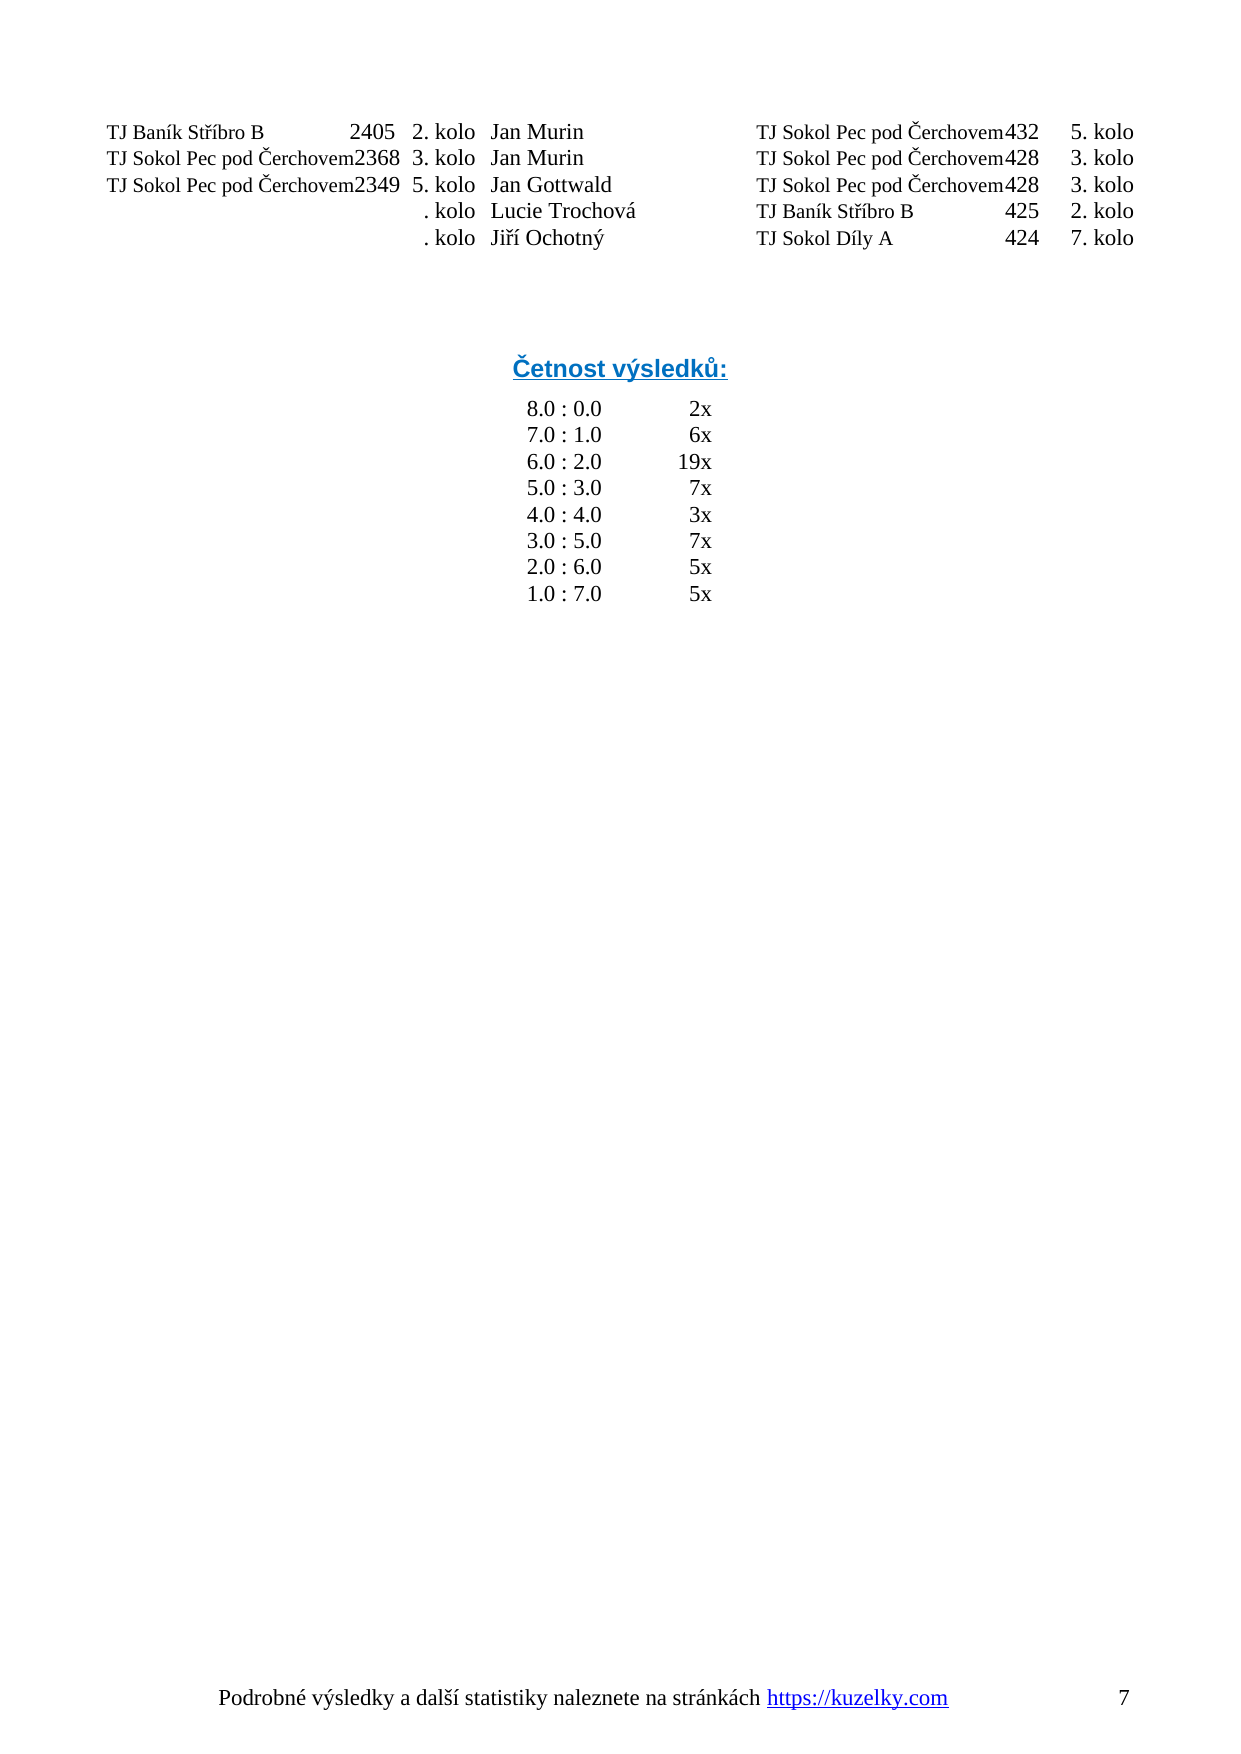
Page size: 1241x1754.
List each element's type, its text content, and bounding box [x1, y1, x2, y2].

text 1.0 : 7.0 5x [106, 580, 1134, 606]
text TJ Sokol Pec pod Čerchovem 2349 5. kolo Jan Gottwald TJ Sokol Pec pod Čerchovem 428 3. kolo [106, 171, 1134, 197]
text 5.0 : 3.0 7x [106, 474, 1134, 501]
text . kolo Jiří Ochotný TJ Sokol Díly A 424 7. kolo [106, 223, 1134, 250]
text 3.0 : 5.0 7x [106, 527, 1134, 553]
text Četnost výsledků: [94, 354, 1145, 383]
text 4.0 : 4.0 3x [106, 501, 1134, 527]
text TJ Baník Stříbro B 2405 2. kolo Jan Murin TJ Sokol Pec pod Čerchovem 432 5. kolo [106, 118, 1134, 144]
text TJ Sokol Pec pod Čerchovem 2368 3. kolo Jan Murin TJ Sokol Pec pod Čerchovem 428 3. kolo [106, 144, 1134, 171]
text 2.0 : 6.0 5x [106, 553, 1134, 580]
text 7.0 : 1.0 6x [106, 422, 1134, 448]
text 6.0 : 2.0 19x [106, 448, 1134, 474]
text . kolo Lucie Trochová TJ Baník Stříbro B 425 2. kolo [106, 197, 1134, 223]
text 8.0 : 0.0 2x [106, 395, 1134, 422]
